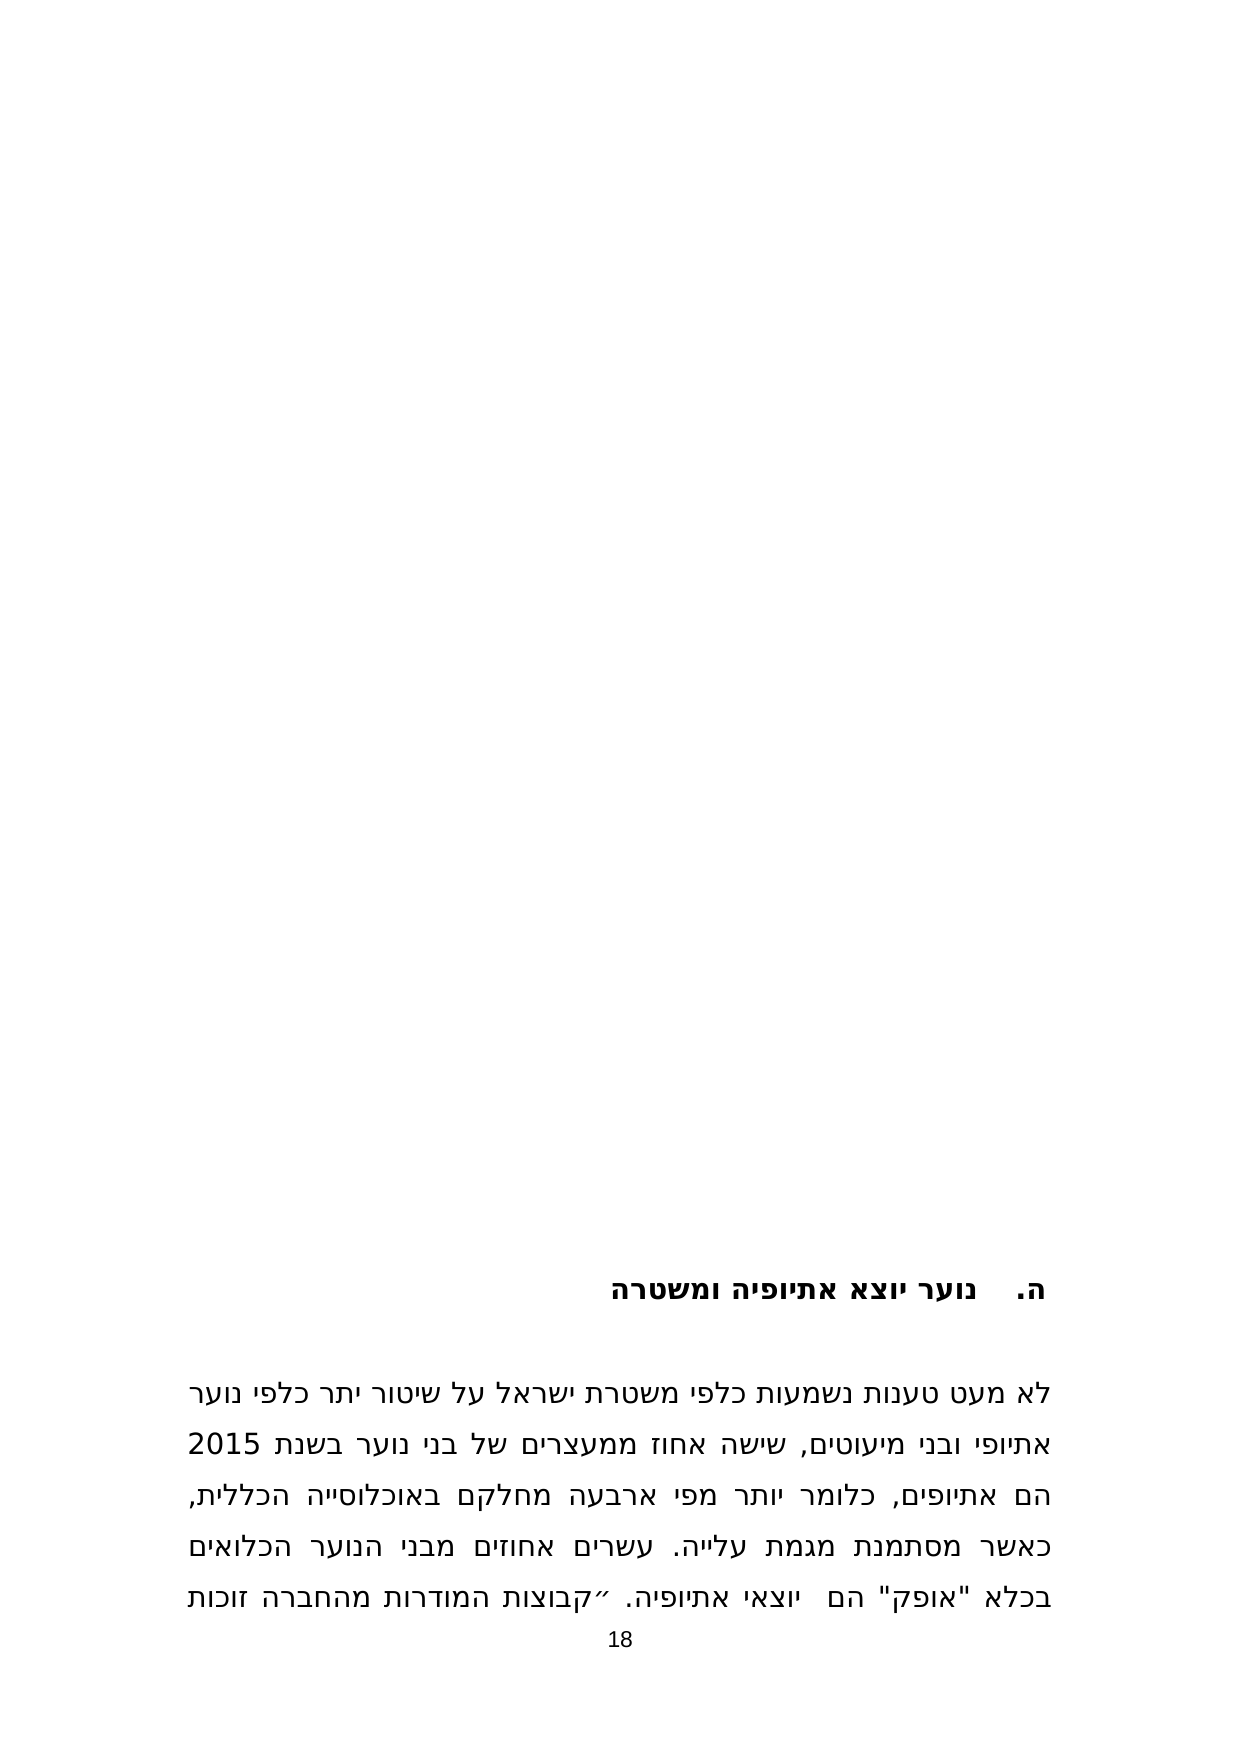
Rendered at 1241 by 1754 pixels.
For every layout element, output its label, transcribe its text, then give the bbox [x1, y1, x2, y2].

list נוער יוצא אתיופיה ומשטרה [187, 1272, 1015, 1306]
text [187, 1377, 1053, 1614]
